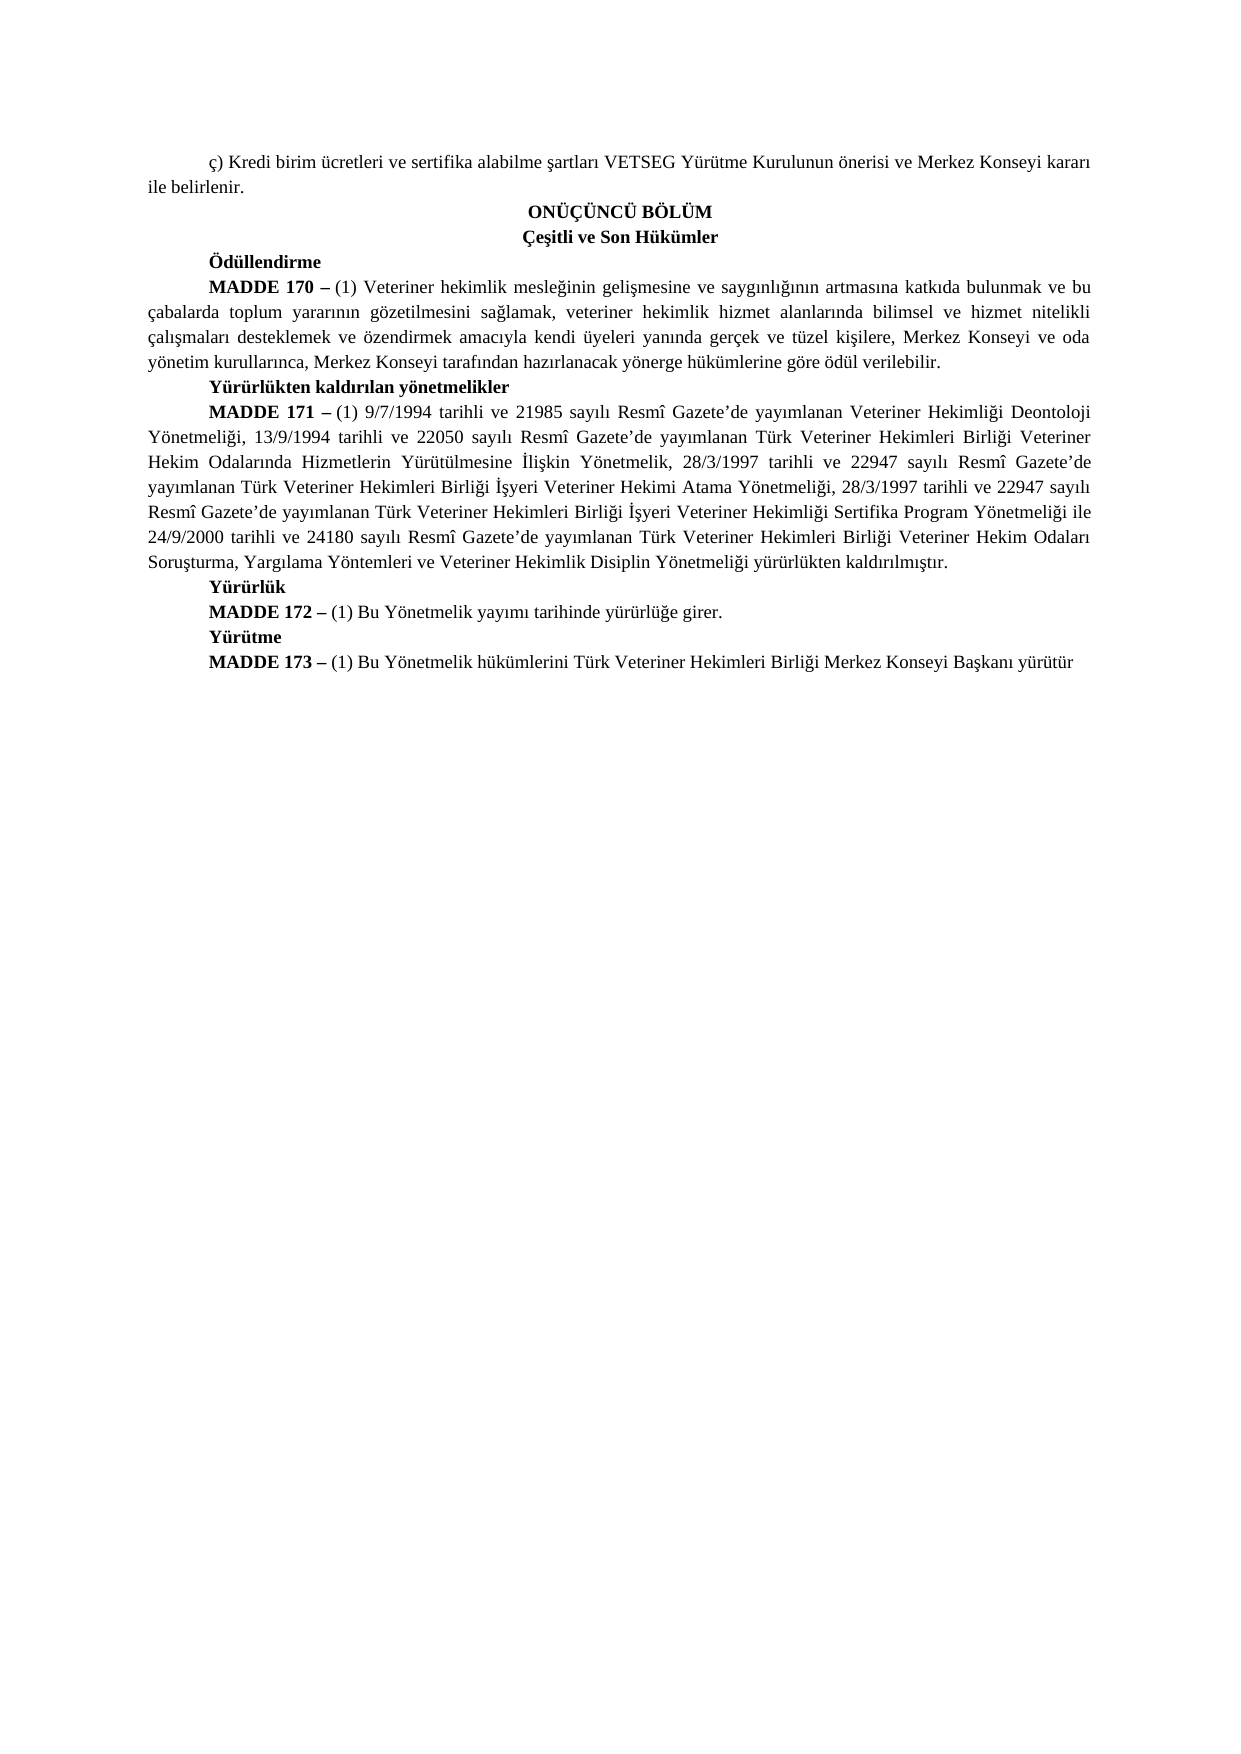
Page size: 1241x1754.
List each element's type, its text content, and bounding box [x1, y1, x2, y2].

text Ödüllendirme [148, 248, 1093, 273]
text Yürürlükten kaldırılan yönetmelikler [148, 373, 1093, 398]
text ç) Kredi birim ücretleri ve sertifika alabilme şartları VETSEG Yürütme Kurulunun önerisi ve Merkez Konseyi kararı ile belirlenir. [148, 148, 1093, 198]
text MADDE 170 – (1) Veteriner hekimlik mesleğinin gelişmesine ve saygınlığının artmasına katkıda bulunmak ve bu çabalarda toplum yararının gözetilmesini sağlamak, veteriner hekimlik hizmet alanlarında bilimsel ve hizmet nitelikli çalışmaları desteklemek ve özendirmek amacıyla kendi üyeleri yanında gerçek ve tüzel kişilere, Merkez Konseyi ve oda yönetim kurullarınca, Merkez Konseyi tarafından hazırlanacak yönerge hükümlerine göre ödül verilebilir. [148, 273, 1093, 373]
text MADDE 173 – (1) Bu Yönetmelik hükümlerini Türk Veteriner Hekimleri Birliği Merkez Konseyi Başkanı yürütür [148, 648, 1093, 673]
text Çeşitli ve Son Hükümler [148, 223, 1093, 248]
text Yürütme [148, 623, 1093, 648]
text Yürürlük [148, 573, 1093, 598]
text ONÜÇÜNCÜ BÖLÜM [148, 198, 1093, 223]
text MADDE 171 – (1) 9/7/1994 tarihli ve 21985 sayılı Resmî Gazete’de yayımlanan Veteriner Hekimliği Deontoloji Yönetmeliği, 13/9/1994 tarihli ve 22050 sayılı Resmî Gazete’de yayımlanan Türk Veteriner Hekimleri Birliği Veteriner Hekim Odalarında Hizmetlerin Yürütülmesine İlişkin Yönetmelik, 28/3/1997 tarihli ve 22947 sayılı Resmî Gazete’de yayımlanan Türk Veteriner Hekimleri Birliği İşyeri Veteriner Hekimi Atama Yönetmeliği, 28/3/1997 tarihli ve 22947 sayılı Resmî Gazete’de yayımlanan Türk Veteriner Hekimleri Birliği İşyeri Veteriner Hekimliği Sertifika Program Yönetmeliği ile 24/9/2000 tarihli ve 24180 sayılı Resmî Gazete’de yayımlanan Türk Veteriner Hekimleri Birliği Veteriner Hekim Odaları Soruşturma, Yargılama Yöntemleri ve Veteriner Hekimlik Disiplin Yönetmeliği yürürlükten kaldırılmıştır. [148, 398, 1093, 573]
text MADDE 172 – (1) Bu Yönetmelik yayımı tarihinde yürürlüğe girer. [148, 598, 1093, 623]
